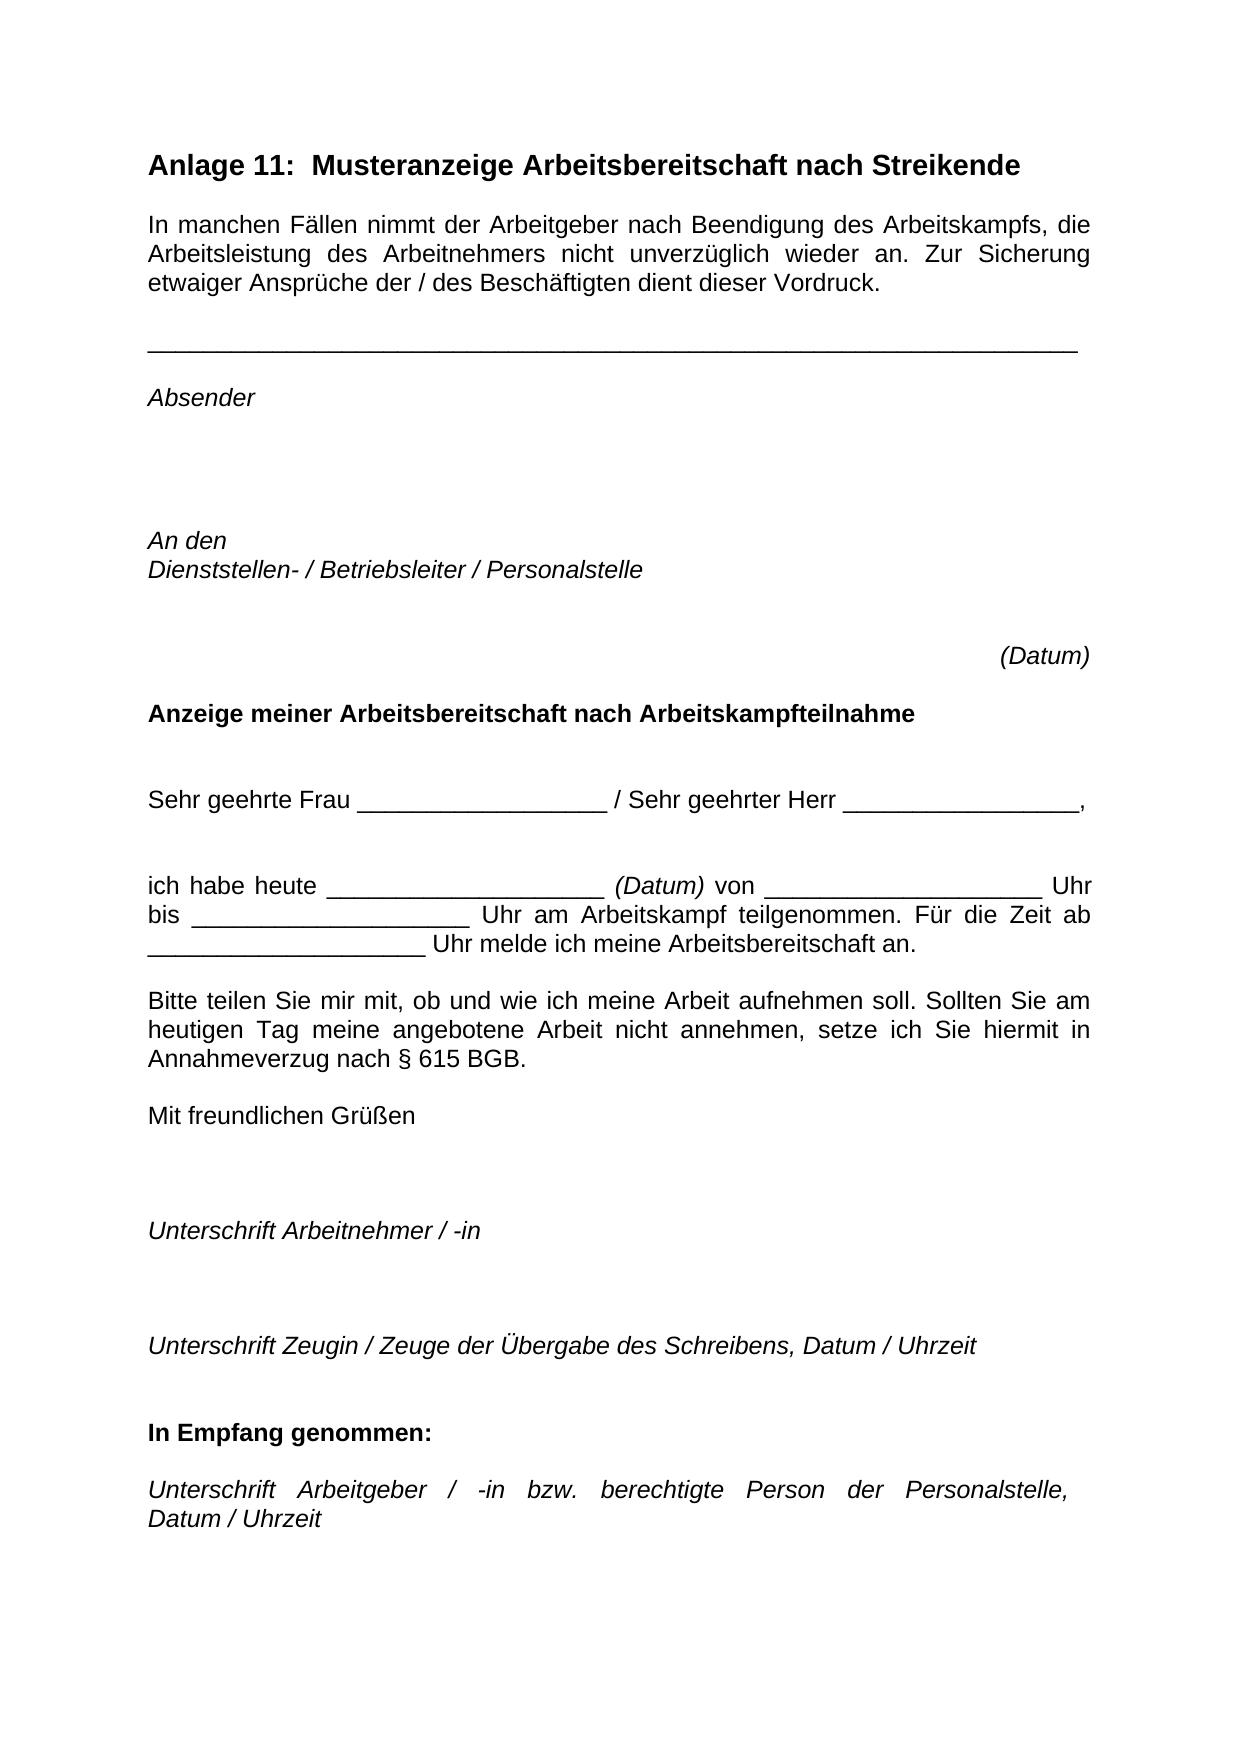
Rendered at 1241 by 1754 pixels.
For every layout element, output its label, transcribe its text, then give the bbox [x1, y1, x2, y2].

text Unterschrift Arbeitgeber / -in bzw. berechtigte Person der Personalstelle, Datum / Uhrzeit [148, 1475, 1092, 1532]
text Dienststellen- / Betriebsleiter / Personalstelle [148, 555, 1092, 584]
text Unterschrift Arbeitnehmer / -in [148, 1216, 1092, 1245]
text Mit freundlichen Grüßen [148, 1101, 1092, 1130]
text Sehr geehrte Frau __________________ / Sehr geehrter Herr _________________, [148, 785, 1092, 814]
text Unterschrift Zeugin / Zeuge der Übergabe des Schreibens, Datum / Uhrzeit [148, 1331, 1092, 1360]
text Absender [148, 382, 1092, 411]
text In manchen Fällen nimmt der Arbeitgeber nach Beendigung des Arbeitskampfs, die Arbeitsleistung des Arbeitnehmers nicht unverzüglich wieder an. Zur Sicherung etwaiger Ansprüche der / des Beschäftigten dient dieser Vordruck. [148, 210, 1092, 296]
text ich habe heute ____________________ (Datum) von ____________________ Uhr bis ____________________ Uhr am Arbeitskampf teilgenommen. Für die Zeit ab ____________________ Uhr melde ich meine Arbeitsbereitschaft an. [148, 871, 1092, 957]
text Anlage 11: Musteranzeige Arbeitsbereitschaft nach Streikende [148, 148, 1092, 181]
text In Empfang genommen: [148, 1417, 1092, 1446]
text Anzeige meiner Arbeitsbereitschaft nach Arbeitskampfteilnahme [148, 699, 1092, 727]
text An den [148, 526, 1092, 555]
text Bitte teilen Sie mir mit, ob und wie ich meine Arbeit aufnehmen soll. Sollten Sie am heutigen Tag meine angebotene Arbeit nicht annehmen, setze ich Sie hiermit in Annahmeverzug nach § 615 BGB. [148, 986, 1092, 1072]
text ___________________________________________________________________ [148, 325, 1092, 354]
text (Datum) [148, 641, 1092, 670]
